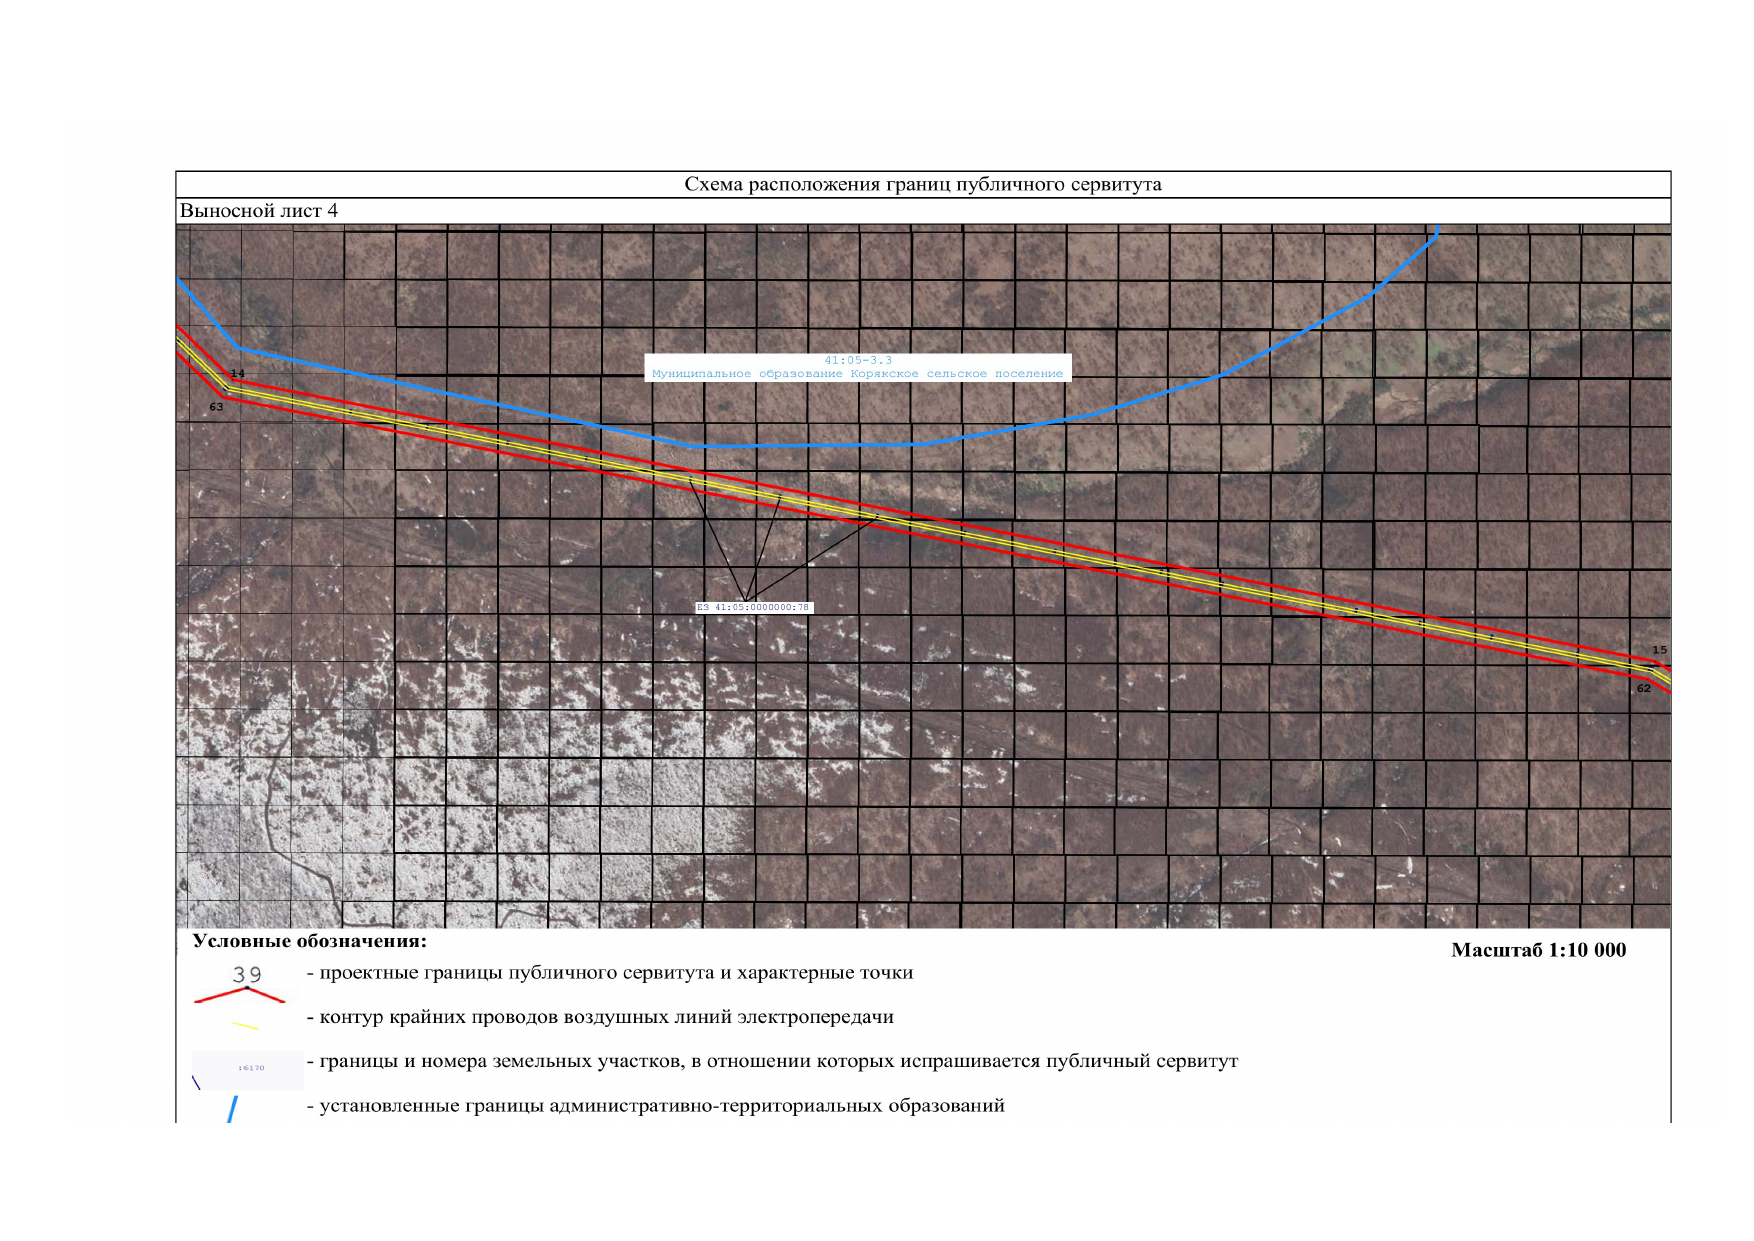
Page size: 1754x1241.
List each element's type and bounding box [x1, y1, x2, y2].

picture [63, 118, 1728, 1123]
